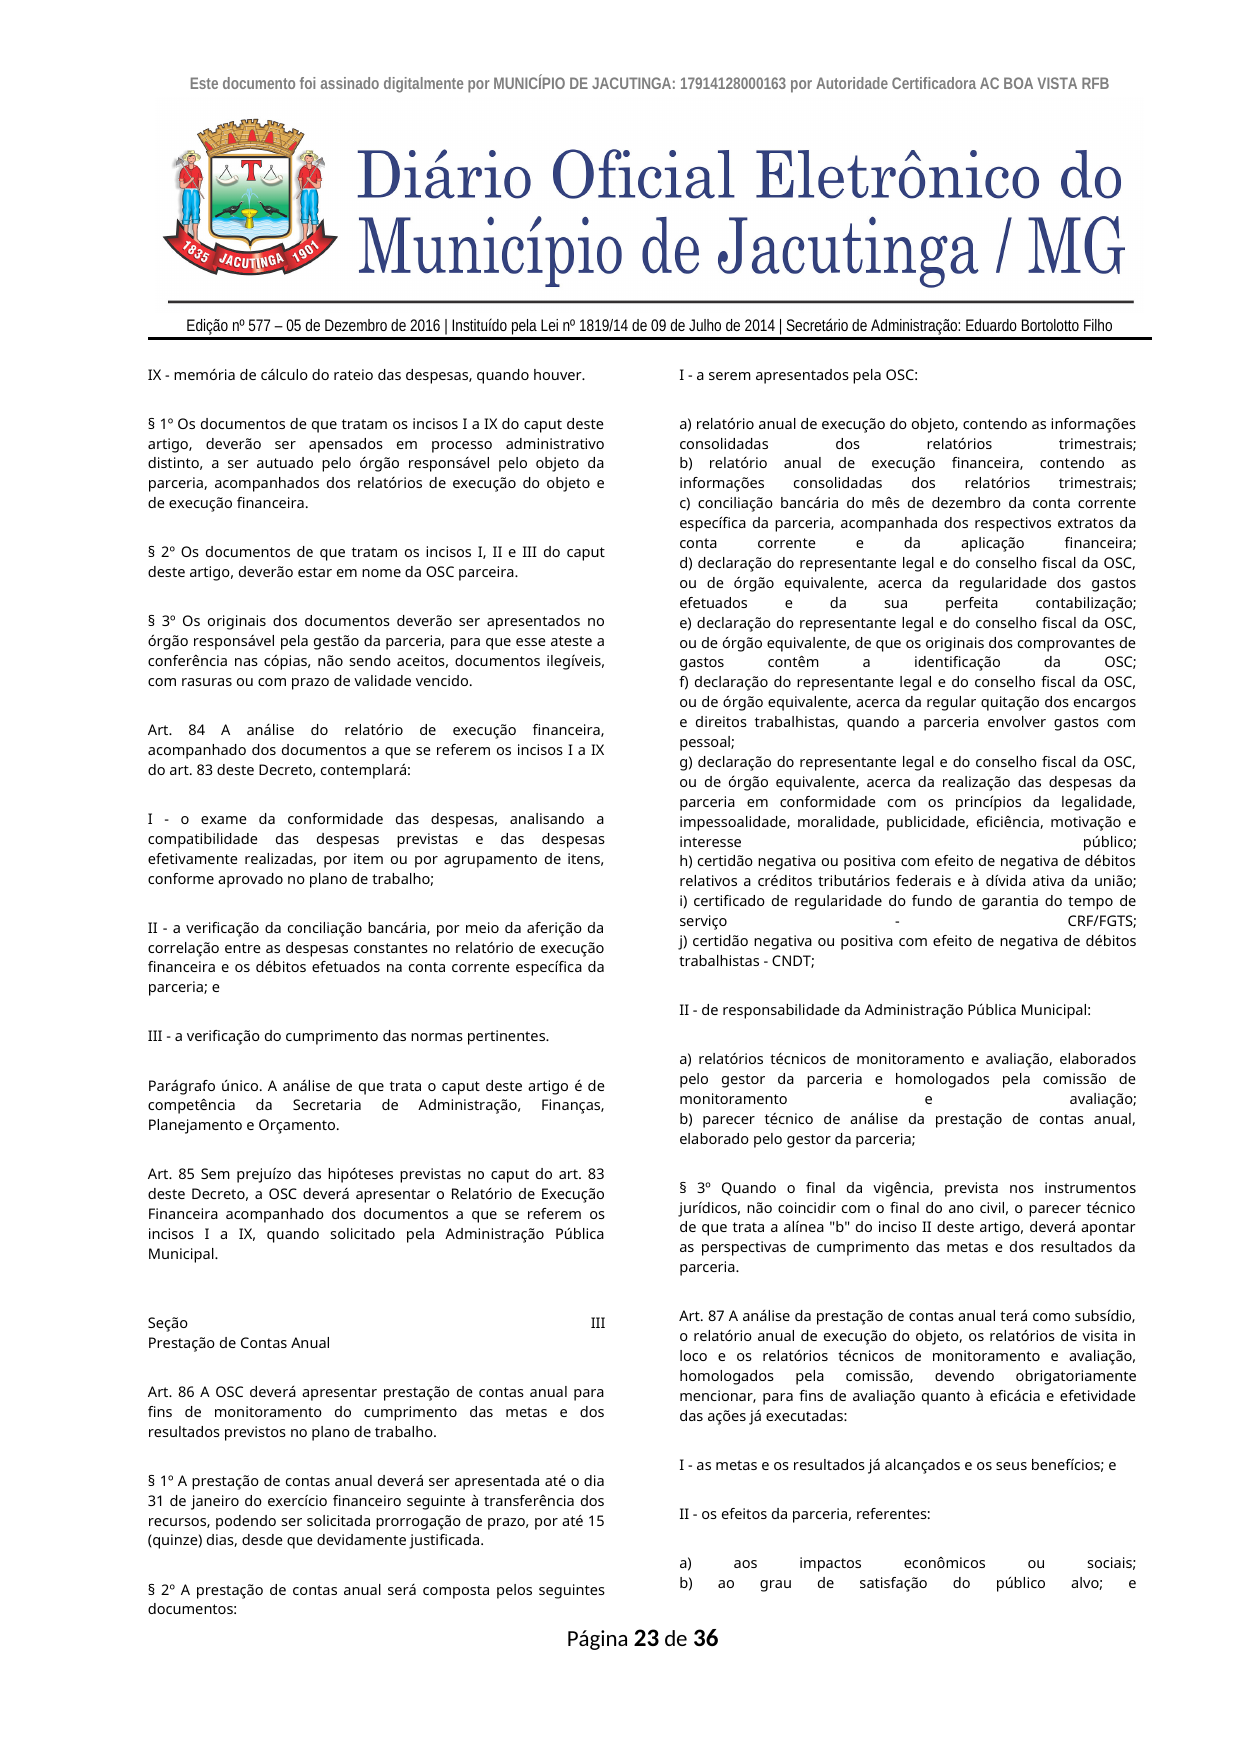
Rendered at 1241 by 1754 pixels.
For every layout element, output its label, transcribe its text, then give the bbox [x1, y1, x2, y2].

text § 1º Os documentos de que tratam os incisos I a IX do caput deste artigo, deverão ser apensados em processo administrativo distinto, a ser autuado pelo órgão responsável pelo objeto da parceria, acompanhados dos relatórios de execução do objeto e de execução financeira. [148, 413, 605, 513]
picture [155, 97, 1145, 313]
text III - a verificação do cumprimento das normas pertinentes. [148, 1026, 605, 1046]
text Seção III Prestação de Contas Anual [148, 1293, 605, 1352]
text a) relatórios técnicos de monitoramento e avaliação, elaborados pelo gestor da parceria e homologados pela comissão de monitoramento e avaliação; b) parecer técnico de análise da prestação de contas anual, elaborado pelo gestor da parceria; [679, 1049, 1137, 1148]
text Art. 84 A análise do relatório de execução financeira, acompanhado dos documentos a que se referem os incisos I a IX do art. 83 deste Decreto, contemplará: [148, 720, 605, 779]
text a) relatório anual de execução do objeto, contendo as informações consolidadas dos relatórios trimestrais; b) relatório anual de execução financeira, contendo as informações consolidadas dos relatórios trimestrais; c) conciliação bancária do mês de dezembro da conta corrente específica da parceria, acompanhada dos respectivos extratos da conta corrente e da aplicação financeira; d) declaração do representante legal e do conselho fiscal da OSC, ou de órgão equivalente, acerca da regularidade dos gastos efetuados e da sua perfeita contabilização; e) declaração do representante legal e do conselho fiscal da OSC, ou de órgão equivalente, de que os originais dos comprovantes de gastos contêm a identificação da OSC; f) declaração do representante legal e do conselho fiscal da OSC, ou de órgão equivalente, acerca da regular quitação dos encargos e direitos trabalhistas, quando a parceria envolver gastos com pessoal; g) declaração do representante legal e do conselho fiscal da OSC, ou de órgão equivalente, acerca da realização das despesas da parceria em conformidade com os princípios da legalidade, impessoalidade, moralidade, publicidade, eficiência, motivação e interesse público; h) certidão negativa ou positiva com efeito de negativa de débitos relativos a créditos tributários federais e à dívida ativa da união; i) certificado de regularidade do fundo de garantia do tempo de serviço - CRF/FGTS; j) certidão negativa ou positiva com efeito de negativa de débitos trabalhistas - CNDT; [679, 413, 1137, 971]
text Parágrafo único. A análise de que trata o caput deste artigo é de competência da Secretaria de Administração, Finanças, Planejamento e Orçamento. [148, 1075, 605, 1135]
text Art. 87 A análise da prestação de contas anual terá como subsídio, o relatório anual de execução do objeto, os relatórios de visita in loco e os relatórios técnicos de monitoramento e avaliação, homologados pela comissão, devendo obrigatoriamente mencionar, para fins de avaliação quanto à eficácia e efetividade das ações já executadas: [679, 1306, 1137, 1426]
text II - a verificação da conciliação bancária, por meio da aferição da correlação entre as despesas constantes no relatório de execução financeira e os débitos efetuados na conta corrente específica da parceria; e [148, 917, 605, 997]
text Art. 85 Sem prejuízo das hipóteses previstas no caput do art. 83 deste Decreto, a OSC deverá apresentar o Relatório de Execução Financeira acompanhado dos documentos a que se referem os incisos I a IX, quando solicitado pela Administração Pública Municipal. [148, 1164, 605, 1264]
text IX - memória de cálculo do rateio das despesas, quando houver. [148, 364, 605, 384]
text Art. 86 A OSC deverá apresentar prestação de contas anual para fins de monitoramento do cumprimento das metas e dos resultados previstos no plano de trabalho. [148, 1382, 605, 1441]
text I - o exame da conformidade das despesas, analisando a compatibilidade das despesas previstas e das despesas efetivamente realizadas, por item ou por agrupamento de itens, conforme aprovado no plano de trabalho; [148, 809, 605, 888]
text I - a serem apresentados pela OSC: [679, 364, 1137, 384]
text § 1º A prestação de contas anual deverá ser apresentada até o dia 31 de janeiro do exercício financeiro seguinte à transferência dos recursos, podendo ser solicitada prorrogação de prazo, por até 15 (quinze) dias, desde que devidamente justificada. [148, 1471, 605, 1550]
text I - as metas e os resultados já alcançados e os seus benefícios; e [679, 1455, 1137, 1474]
text § 2º A prestação de contas anual será composta pelos seguintes documentos: [148, 1579, 605, 1619]
text II - de responsabilidade da Administração Pública Municipal: [679, 1000, 1137, 1020]
text § 2º Os documentos de que tratam os incisos I, II e III do caput deste artigo, deverão estar em nome da OSC parceira. [148, 542, 605, 582]
text II - os efeitos da parceria, referentes: [679, 1504, 1137, 1524]
text § 3º Quando o final da vigência, prevista nos instrumentos jurídicos, não coincidir com o final do ano civil, o parecer técnico de que trata a alínea "b" do inciso II deste artigo, deverá apontar as perspectivas de cumprimento das metas e dos resultados da parceria. [679, 1177, 1137, 1277]
text § 3º Os originais dos documentos deverão ser apresentados no órgão responsável pela gestão da parceria, para que esse ateste a conferência nas cópias, não sendo aceitos, documentos ilegíveis, com rasuras ou com prazo de validade vencido. [148, 611, 605, 691]
